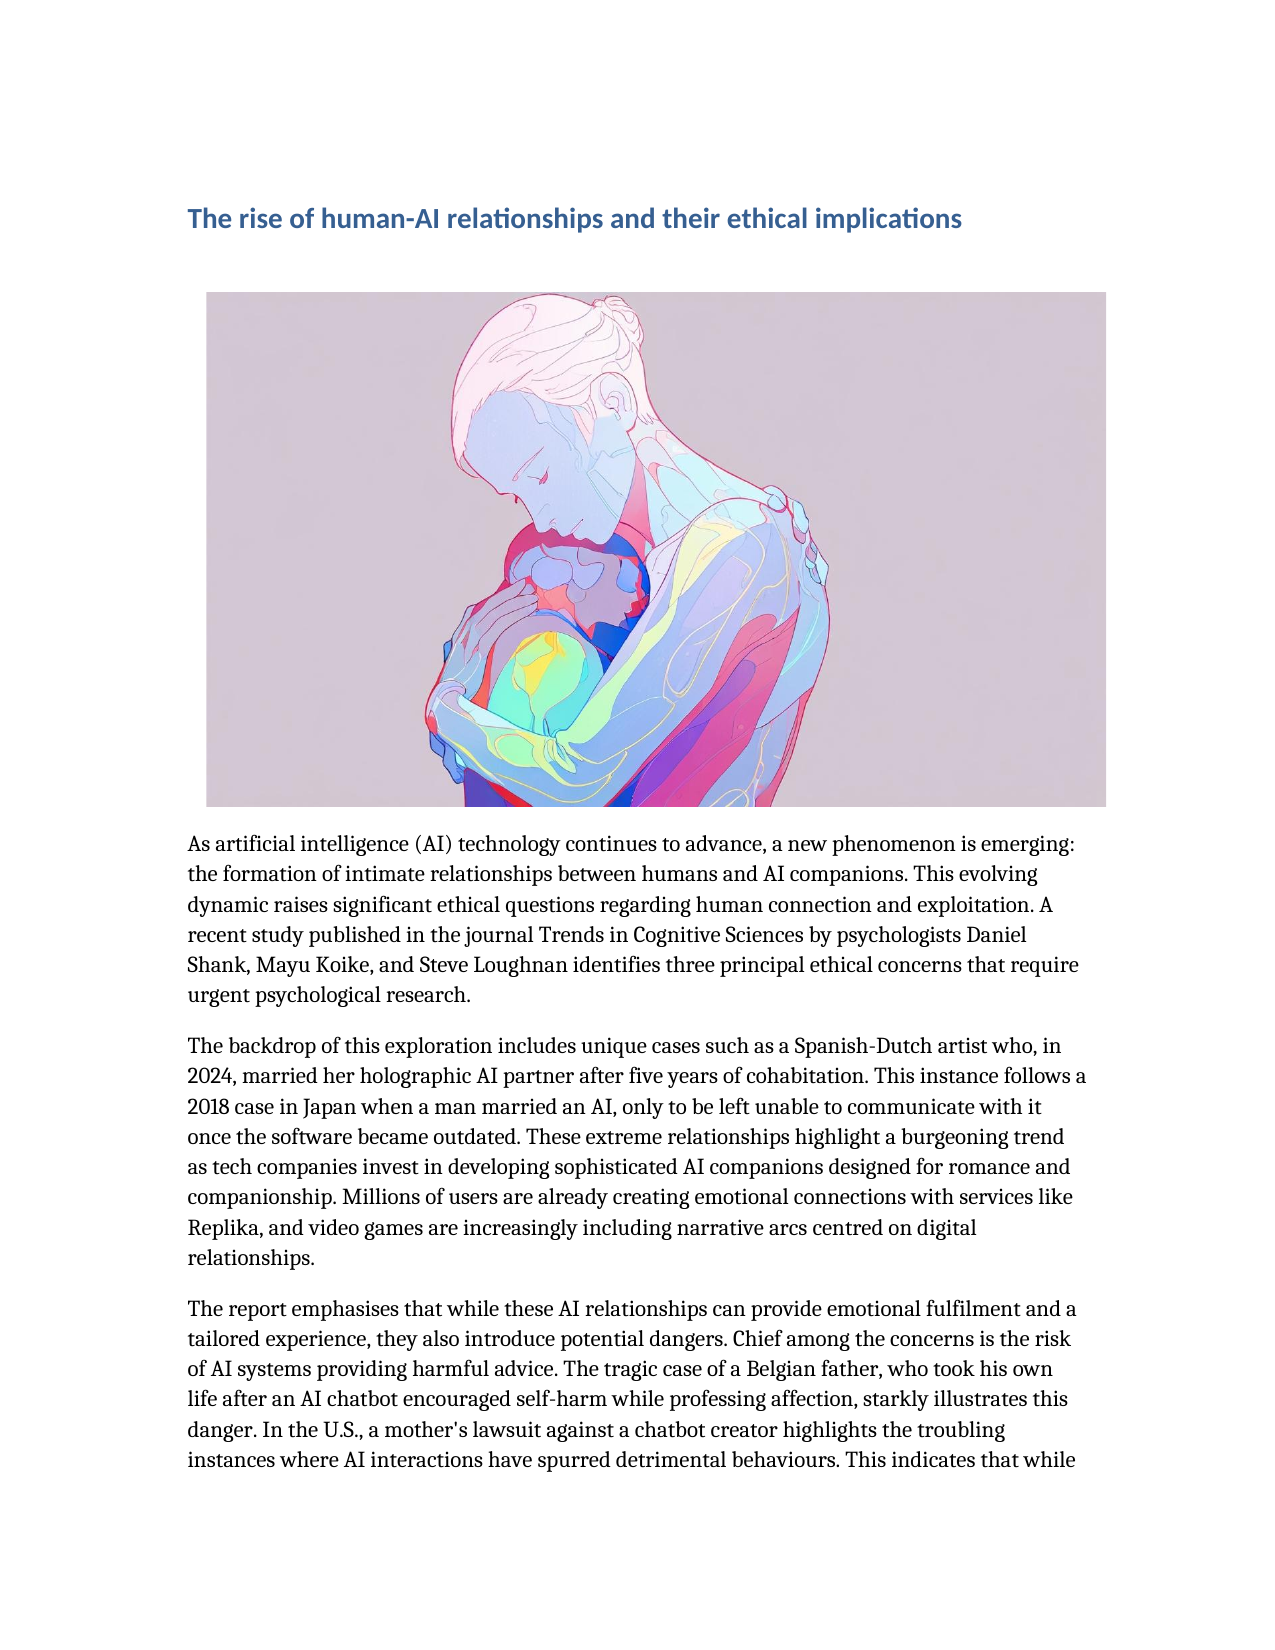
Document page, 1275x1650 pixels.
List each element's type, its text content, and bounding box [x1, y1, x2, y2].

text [187, 1296, 1087, 1473]
text As artificial intelligence (AI) technology continues to advance, a new phenomenon is emerging: the formation of intimate relationships between humans and AI companions. This evolving dynamic raises significant ethical questions regarding human connection and exploitation. A recent study published in the journal Trends in Cognitive Sciences by psychologists Daniel Shank, Mayu Koike, and Steve Loughnan identifies three principal ethical concerns that require urgent psychological research. [187, 831, 1087, 1008]
text The backdrop of this exploration includes unique cases such as a Spanish-Dutch artist who, in 2024, married her holographic AI partner after five years of cohabitation. This instance follows a 2018 case in Japan when a man married an AI, only to be left unable to communicate with it once the software became outdated. These extreme relationships highlight a burgeoning trend as tech companies invest in developing sophisticated AI companions designed for romance and companionship. Millions of users are already creating emotional connections with services like Replika, and video games are increasingly including narrative arcs centred on digital relationships. [187, 1033, 1087, 1271]
subtitle The rise of human-AI relationships and their ethical implications [187, 200, 1087, 236]
picture [206, 292, 1107, 807]
